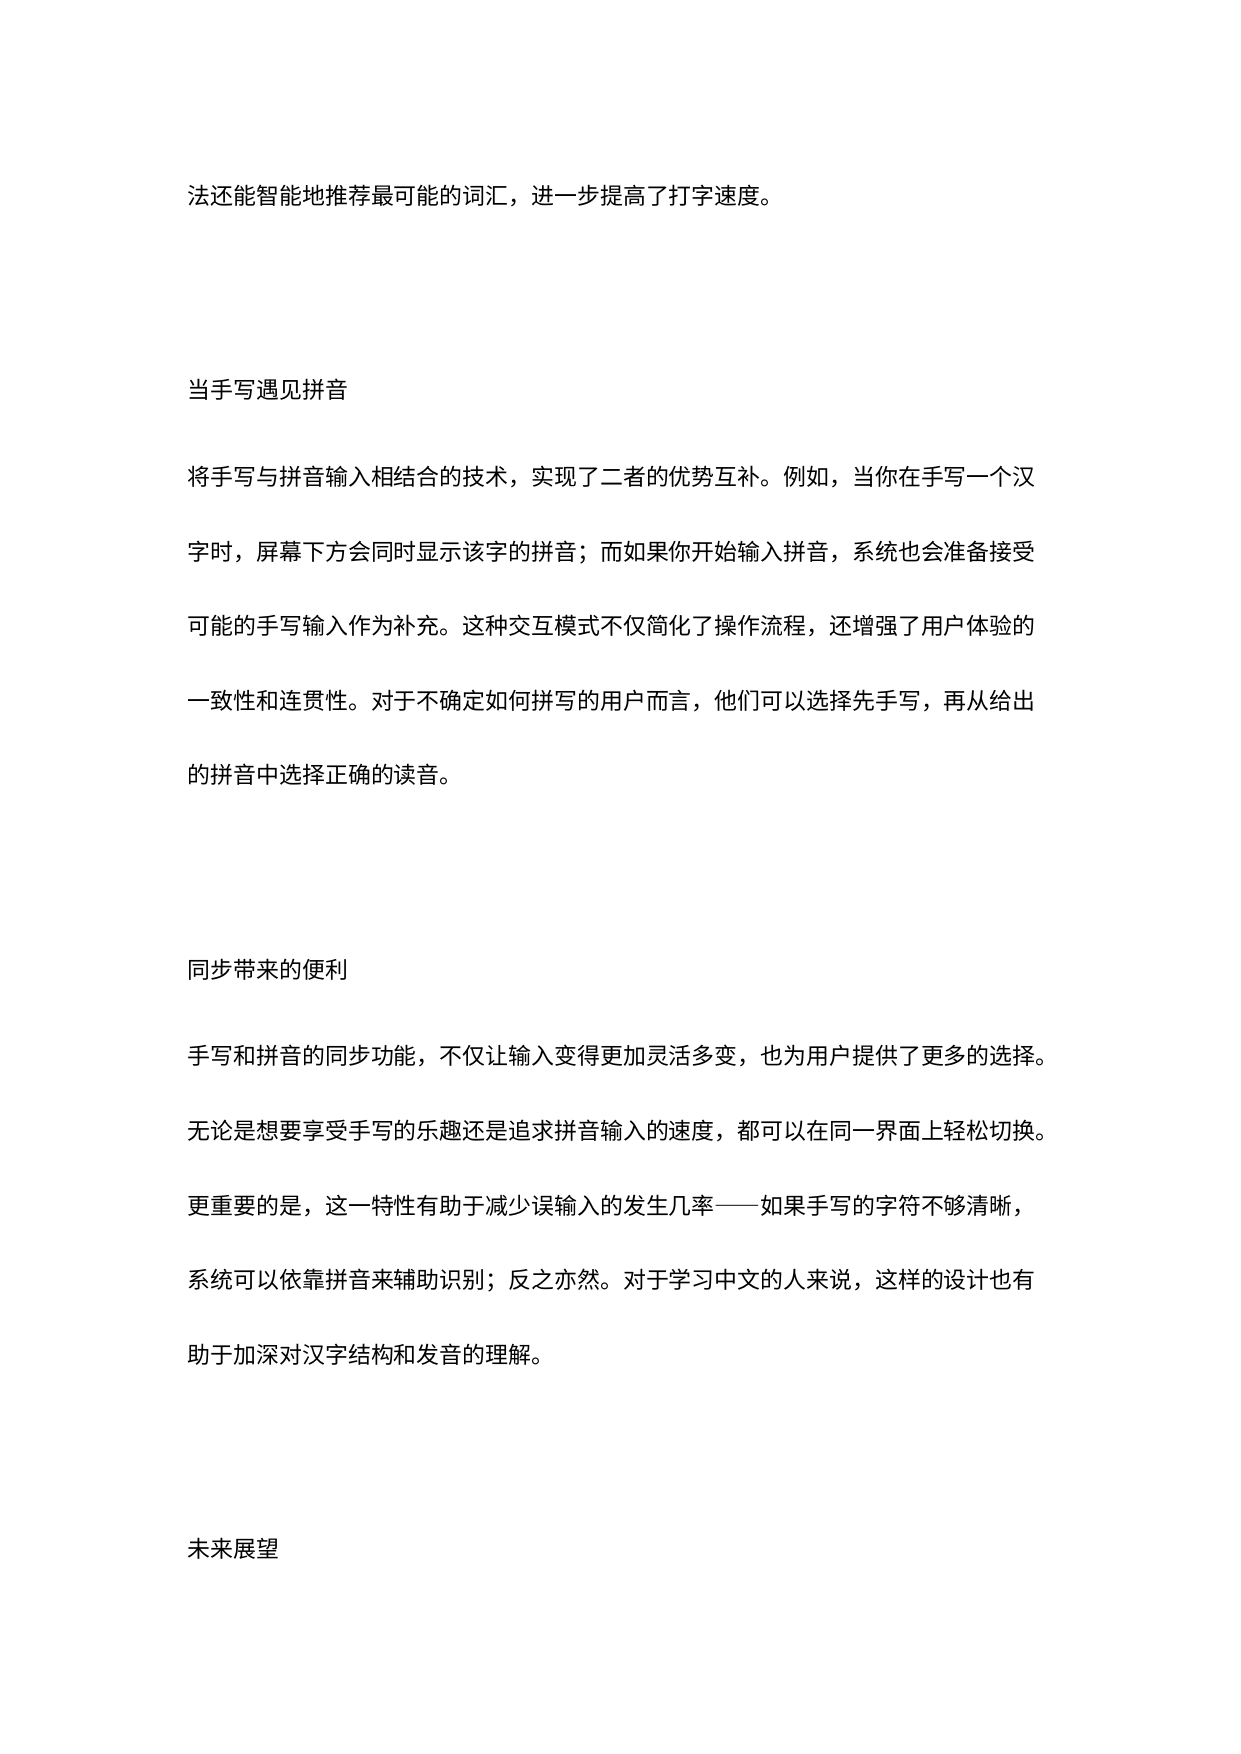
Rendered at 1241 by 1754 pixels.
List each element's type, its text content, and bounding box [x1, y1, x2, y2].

text 同步带来的便利 [187, 936, 1053, 1001]
text 将手写与拼音输入相结合的技术，实现了二者的优势互补。例如，当你在手写一个汉字时，屏幕下方会同时显示该字的拼音；而如果你开始输入拼音，系统也会准备接受可能的手写输入作为补充。这种交互模式不仅简化了操作流程，还增强了用户体验的一致性和连贯性。对于不确定如何拼写的用户而言，他们可以选择先手写，再从给出的拼音中选择正确的读音。 [187, 443, 1053, 807]
text 当手写遇见拼音 [187, 356, 1053, 421]
text 未来展望 [187, 1515, 1053, 1580]
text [187, 162, 1053, 227]
text 手写和拼音的同步功能，不仅让输入变得更加灵活多变，也为用户提供了更多的选择。无论是想要享受手写的乐趣还是追求拼音输入的速度，都可以在同一界面上轻松切换。更重要的是，这一特性有助于减少误输入的发生几率——如果手写的字符不够清晰，系统可以依靠拼音来辅助识别；反之亦然。对于学习中文的人来说，这样的设计也有助于加深对汉字结构和发音的理解。 [187, 1022, 1053, 1386]
